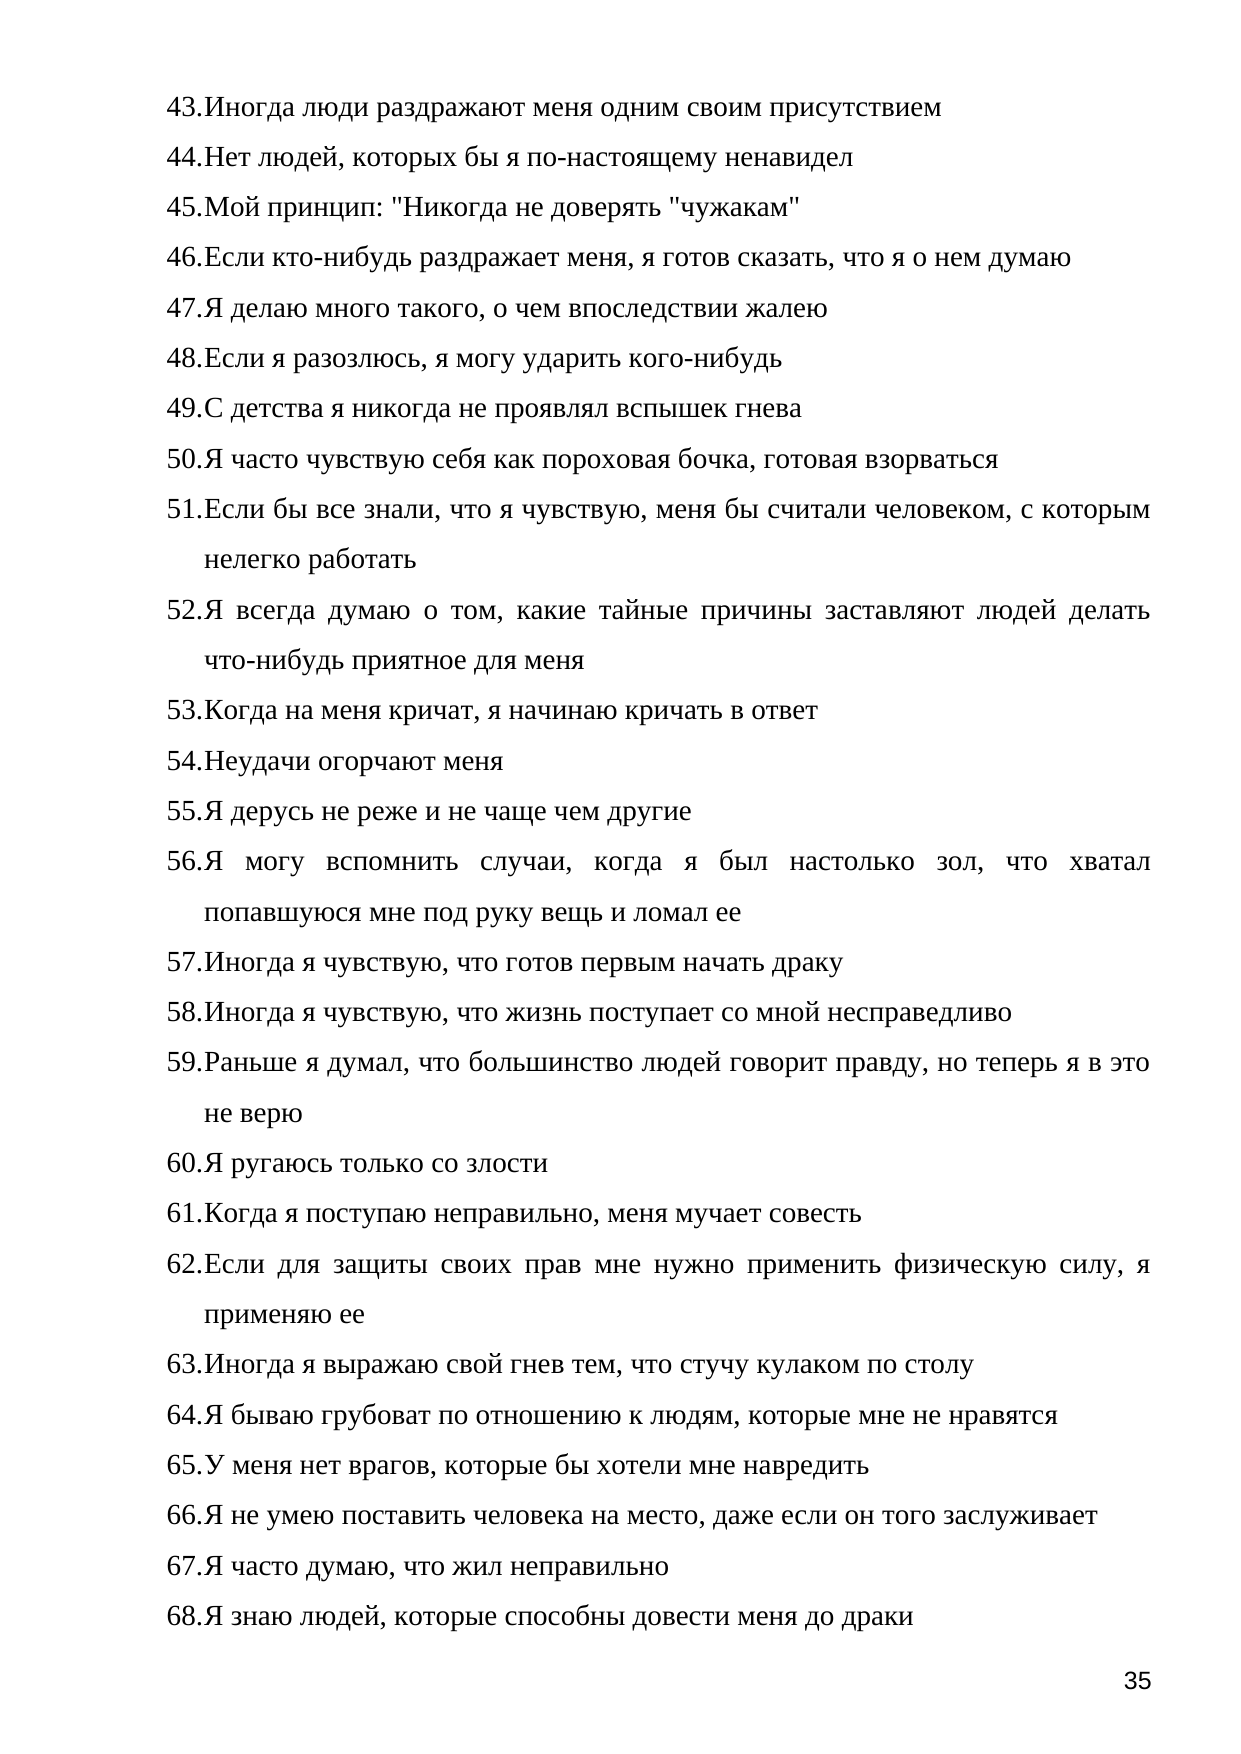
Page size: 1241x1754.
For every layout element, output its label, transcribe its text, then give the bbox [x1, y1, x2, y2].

list Когда на меня кричат, я начинаю кричать в ответ [166, 692, 1152, 726]
list Иногда я чувствую, что готов первым начать драку [166, 944, 1152, 977]
list Я часто думаю, что жил неправильно [166, 1548, 1152, 1581]
list С детства я никогда не проявлял вспышек гнева [166, 391, 1152, 424]
list Когда я поступаю неправильно, меня мучает совесть [166, 1196, 1152, 1229]
list Я ругаюсь только со злости [166, 1145, 1152, 1179]
list Иногда я выражаю свой гнев тем, что стучу кулаком по столу [166, 1346, 1152, 1380]
list Я дерусь не реже и не чаще чем другие [166, 793, 1152, 827]
list Если кто-нибудь раздражает меня, я готов сказать, что я о нем думаю [166, 239, 1152, 273]
list Мой принцип: "Никогда не доверять "чужакам" [166, 189, 1152, 223]
list Я делаю много такого, о чем впоследствии жалею [166, 290, 1152, 323]
list Я всегда думаю о том, какие тайные причины заставляют людей делать что-нибудь приятное для меня [166, 592, 1152, 676]
list Если бы все знали, что я чувствую, меня бы считали человеком, с которым нелегко работать [166, 491, 1152, 575]
list Нет людей, которых бы я по-настоящему ненавидел [166, 139, 1152, 172]
list Если я разозлюсь, я могу ударить кого-нибудь [166, 340, 1152, 374]
list Я бываю грубоват по отношению к людям, которые мне не нравятся [166, 1397, 1152, 1430]
list Иногда я чувствую, что жизнь поступает со мной несправедливо [166, 994, 1152, 1028]
list Иногда люди раздражают меня одним своим присутствием [166, 89, 1152, 122]
list Я не умею поставить человека на место, даже если он того заслуживает [166, 1497, 1152, 1531]
list Неудачи огорчают меня [166, 743, 1152, 776]
list Я могу вспомнить случаи, когда я был настолько зол, что хватал попавшуюся мне под руку вещь и ломал ее [166, 843, 1152, 927]
list Я знаю людей, которые способны довести меня до драки [166, 1598, 1152, 1632]
list Раньше я думал, что большинство людей говорит правду, но теперь я в это не верю [166, 1044, 1152, 1128]
list У меня нет врагов, которые бы хотели мне навредить [166, 1447, 1152, 1481]
list Я часто чувствую себя как пороховая бочка, готовая взорваться [166, 441, 1152, 474]
list Если для защиты своих прав мне нужно применить физическую силу, я применяю ее [166, 1246, 1152, 1330]
